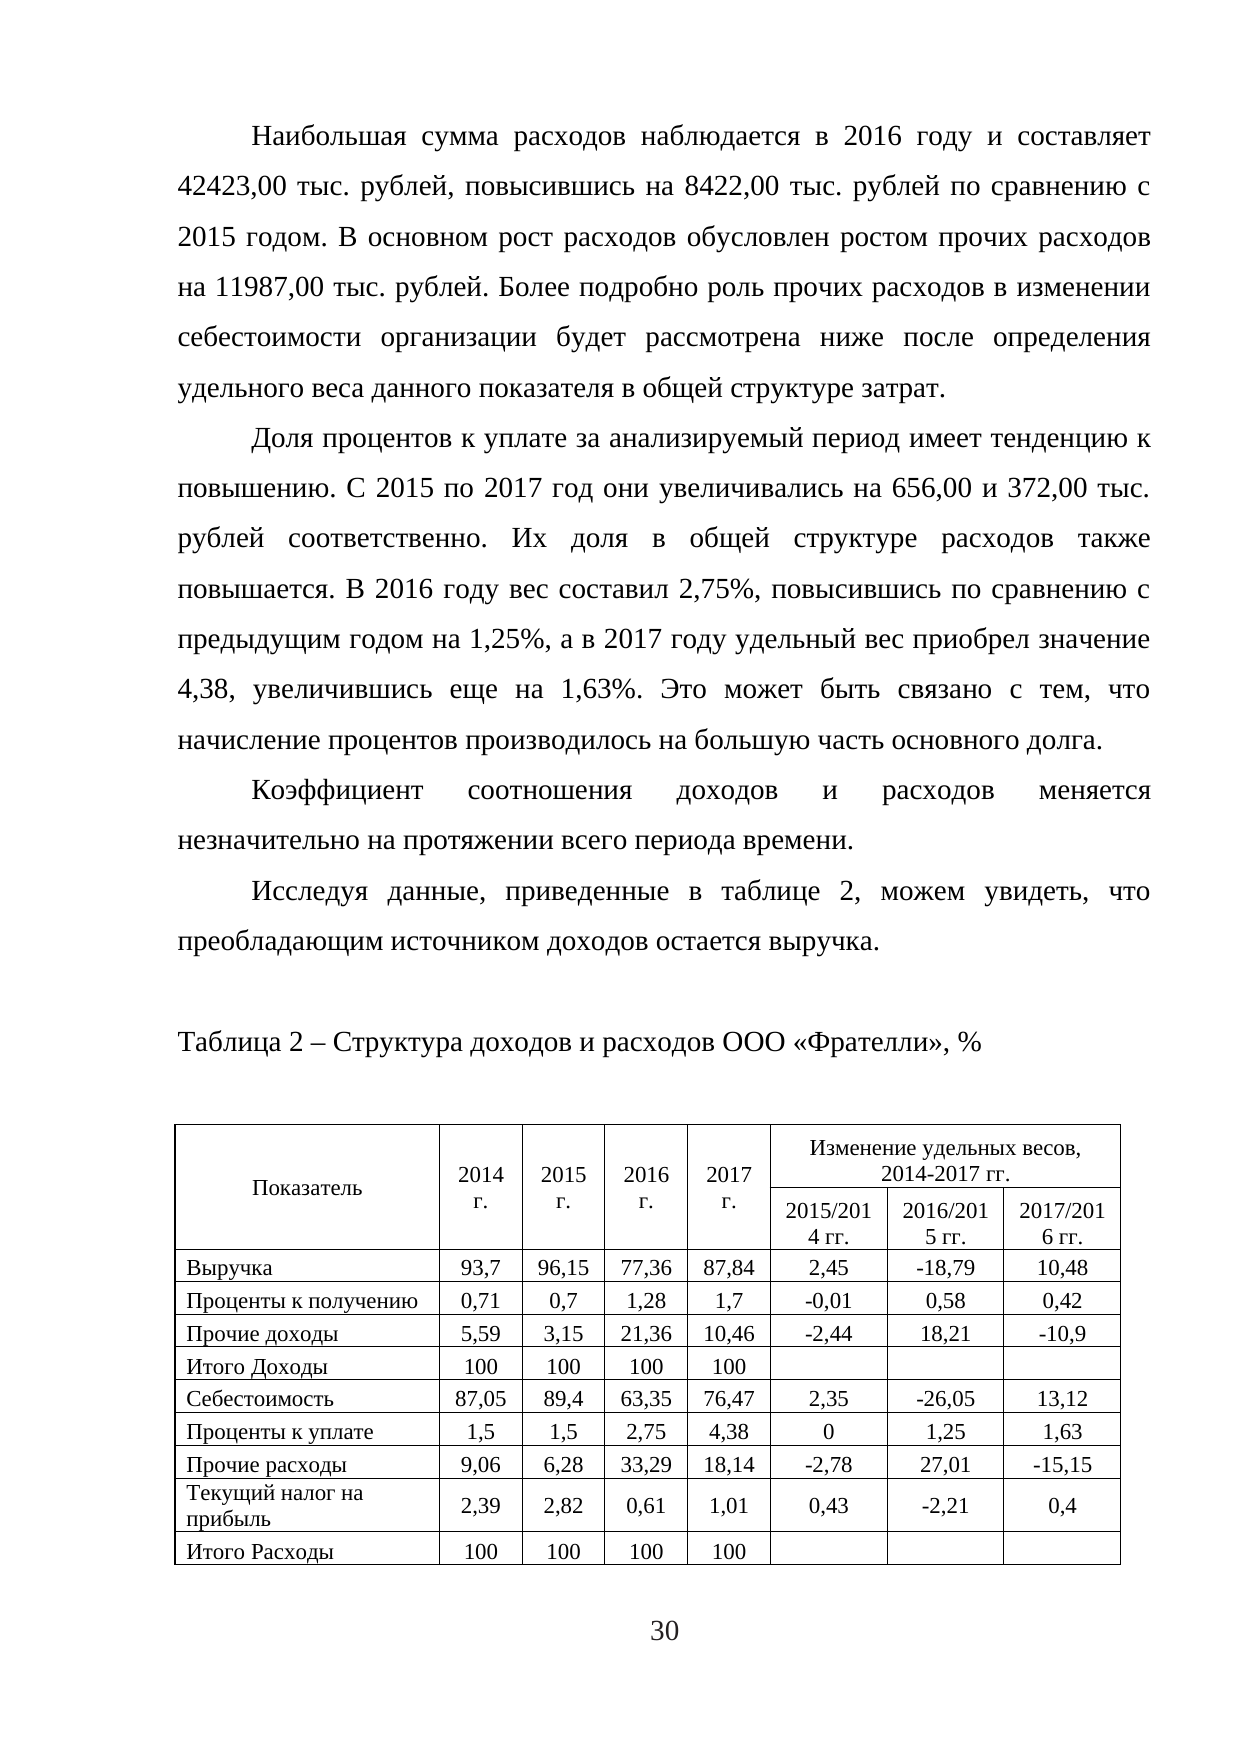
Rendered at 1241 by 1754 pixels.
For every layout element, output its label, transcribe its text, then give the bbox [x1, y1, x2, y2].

table_cell 21,36 [605, 1315, 687, 1346]
table_cell 27,01 [888, 1446, 1003, 1477]
table_cell Прочие расходы [176, 1446, 439, 1477]
table_cell 33,29 [605, 1446, 687, 1477]
table_cell -18,79 [888, 1250, 1003, 1281]
table_cell 96,15 [523, 1250, 604, 1281]
table_cell 77,36 [605, 1250, 687, 1281]
table_cell 18,14 [688, 1446, 770, 1477]
table_cell 13,12 [1004, 1380, 1120, 1412]
table_cell 6,28 [523, 1446, 604, 1477]
table_cell -10,9 [1004, 1315, 1120, 1346]
table_cell [771, 1532, 887, 1564]
table_cell 2016/2015 гг. [888, 1188, 1003, 1249]
table_cell 100 [688, 1532, 770, 1564]
table_cell 18,21 [888, 1315, 1003, 1346]
table_cell 100 [688, 1347, 770, 1379]
table_cell 2,45 [771, 1250, 887, 1281]
table_cell 0,4 [1004, 1479, 1120, 1531]
table_cell 1,28 [605, 1282, 687, 1313]
table_header 2017 г. [688, 1125, 770, 1249]
table_cell Прочие доходы [176, 1315, 439, 1346]
table_cell 100 [440, 1532, 522, 1564]
table_cell 1,5 [440, 1413, 522, 1445]
table_cell 1,7 [688, 1282, 770, 1313]
table_cell [1004, 1347, 1120, 1379]
table_cell 63,35 [605, 1380, 687, 1412]
table_cell 1,25 [888, 1413, 1003, 1445]
table_cell 87,84 [688, 1250, 770, 1281]
text Наибольшая сумма расходов наблюдается в 2016 году и составляет 42423,00 тыс. рублей, повысившись на 8422,00 тыс. рублей по сравнению с 2015 годом. В основном рост расходов обусловлен ростом прочих расходов на 11987,00 тыс. рублей. Более подробно роль прочих расходов в изменении себестоимости организации будет рассмотрена ниже после определения удельного веса данного показателя в общей структуре затрат. [177, 118, 1152, 403]
table_cell 76,47 [688, 1380, 770, 1412]
table_cell -2,78 [771, 1446, 887, 1477]
table_cell 100 [605, 1347, 687, 1379]
table_header 2016 г. [605, 1125, 687, 1249]
table_cell 4,38 [688, 1413, 770, 1445]
table_cell Итого Доходы [176, 1347, 439, 1379]
table_cell 9,06 [440, 1446, 522, 1477]
table_cell 0,71 [440, 1282, 522, 1313]
table_header 2015 г. [523, 1125, 604, 1249]
table_cell [888, 1347, 1003, 1379]
table_cell 0,42 [1004, 1282, 1120, 1313]
table_cell 2017/2016 гг. [1004, 1188, 1120, 1249]
table_cell 10,48 [1004, 1250, 1120, 1281]
table_cell 100 [605, 1532, 687, 1564]
table_cell 2,39 [440, 1479, 522, 1531]
table_cell -26,05 [888, 1380, 1003, 1412]
table_header Показатель [176, 1125, 439, 1249]
table_cell 10,46 [688, 1315, 770, 1346]
text Доля процентов к уплате за анализируемый период имеет тенденцию к повышению. С 2015 по 2017 год они увеличивались на 656,00 и 372,00 тыс. рублей соответственно. Их доля в общей структуре расходов также повышается. В 2016 году вес составил 2,75%, повысившись по сравнению с предыдущим годом на 1,25%, а в 2017 году удельный вес приобрел значение 4,38, увеличившись еще на 1,63%. Это может быть связано с тем, что начисление процентов производилось на большую часть основного долга. [177, 420, 1152, 755]
table_cell 2,35 [771, 1380, 887, 1412]
table_cell Итого Расходы [176, 1532, 439, 1564]
table_cell Себестоимость [176, 1380, 439, 1412]
table_cell 0 [771, 1413, 887, 1445]
table_cell 0,61 [605, 1479, 687, 1531]
table_cell 2,82 [523, 1479, 604, 1531]
table_cell 1,63 [1004, 1413, 1120, 1445]
text Таблица 2 – Структура доходов и расходов ООО «Фрателли», % [177, 1024, 1152, 1057]
table_cell 89,4 [523, 1380, 604, 1412]
table_cell -15,15 [1004, 1446, 1120, 1477]
table_cell 0,58 [888, 1282, 1003, 1313]
table_cell 100 [523, 1347, 604, 1379]
table_cell 100 [440, 1347, 522, 1379]
text Исследуя данные, приведенные в таблице 2, можем увидеть, что преобладающим источником доходов остается выручка. [177, 873, 1152, 957]
table_cell Проценты к уплате [176, 1413, 439, 1445]
table_cell Текущий налог на прибыль [176, 1479, 439, 1531]
table_header Изменение удельных весов, 2014-2017 гг. [771, 1125, 1120, 1187]
table_cell 100 [523, 1532, 604, 1564]
table_cell 87,05 [440, 1380, 522, 1412]
table_cell 5,59 [440, 1315, 522, 1346]
table_cell 1,01 [688, 1479, 770, 1531]
table_cell 0,7 [523, 1282, 604, 1313]
table_cell -2,21 [888, 1479, 1003, 1531]
table_cell 0,43 [771, 1479, 887, 1531]
table_cell [771, 1347, 887, 1379]
table_header 2014 г. [440, 1125, 522, 1249]
table_cell 2,75 [605, 1413, 687, 1445]
table_cell -0,01 [771, 1282, 887, 1313]
table_cell [1004, 1532, 1120, 1564]
table_cell Проценты к получению [176, 1282, 439, 1313]
table_cell Выручка [176, 1250, 439, 1281]
table_cell -2,44 [771, 1315, 887, 1346]
table_cell 2015/2014 гг. [771, 1188, 887, 1249]
table_cell 93,7 [440, 1250, 522, 1281]
table_cell 1,5 [523, 1413, 604, 1445]
table_cell 3,15 [523, 1315, 604, 1346]
text Коэффициент соотношения доходов и расходов меняется незначительно на протяжении всего периода времени. [177, 772, 1152, 856]
table_cell [888, 1532, 1003, 1564]
